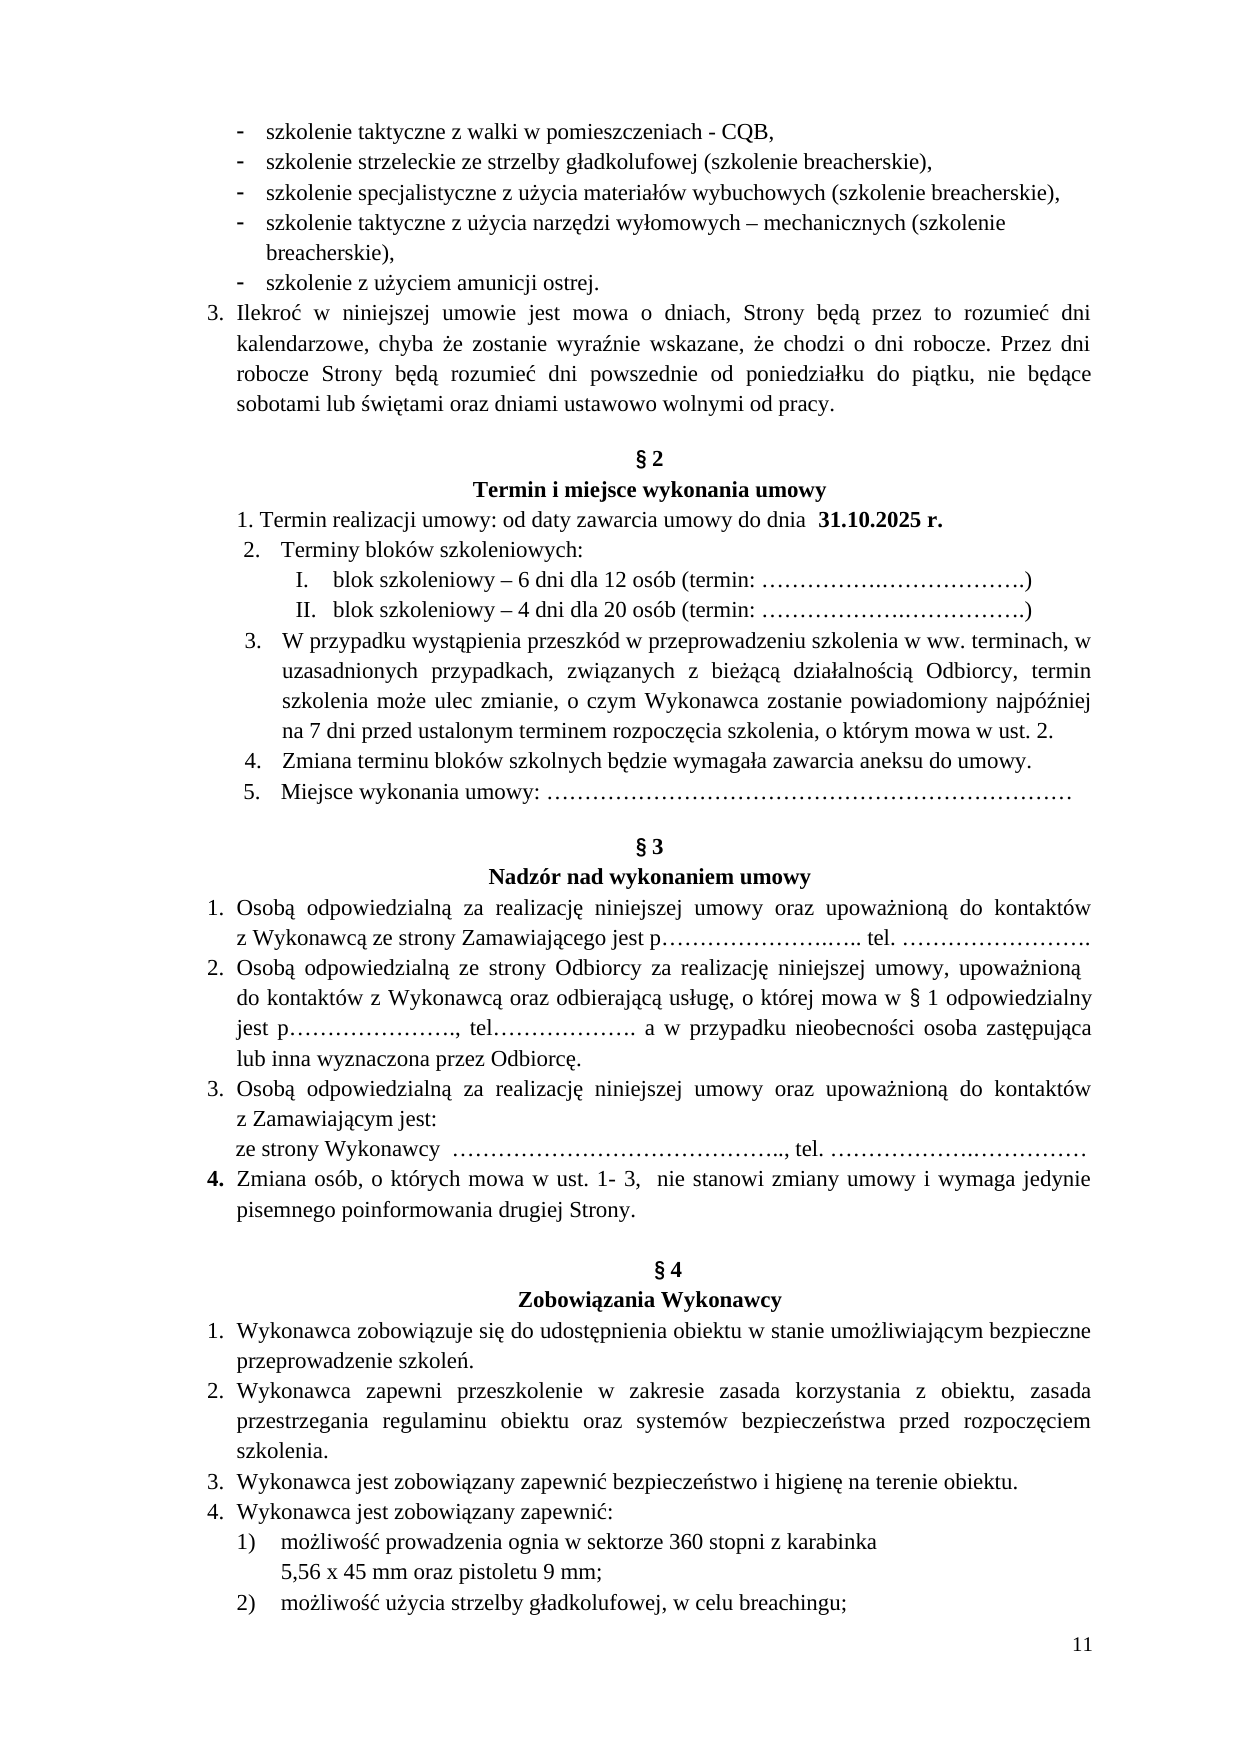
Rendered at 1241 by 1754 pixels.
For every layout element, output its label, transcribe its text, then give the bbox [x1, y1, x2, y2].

list blok szkoleniowy – 4 dni dla 20 osób (termin: ……………….…………….) [295, 596, 1092, 623]
list szkolenie taktyczne z walki w pomieszczeniach - CQB, [236, 118, 1092, 144]
text Termin i miejsce wykonania umowy [207, 476, 1092, 502]
list W przypadku wystąpienia przeszkód w przeprowadzeniu szkolenia w ww. terminach, w uzasadnionych przypadkach, związanych z bieżącą działalnością Odbiorcy, termin szkolenia może ulec zmianie, o czym Wykonawca zostanie powiadomiony najpóźniej na 7 dni przed ustalonym terminem rozpoczęcia szkolenia, o którym mowa w ust. 2. [244, 627, 1092, 744]
list Ilekroć w niniejszej umowie jest mowa o dniach, Strony będą przez to rozumieć dni kalendarzowe, chyba że zostanie wyraźnie wskazane, że chodzi o dni robocze. Przez dni robocze Strony będą rozumieć dni powszednie od poniedziałku do piątku, nie będące sobotami lub świętami oraz dniami ustawowo wolnymi od pracy. [207, 299, 1092, 416]
list Terminy bloków szkoleniowych: [243, 536, 1092, 562]
list 5,56 x 45 mm oraz pistoletu 9 mm; [281, 1558, 1092, 1585]
list Zmiana osób, o których mowa w ust. 1- 3, nie stanowi zmiany umowy i wymaga jedynie pisemnego poinformowania drugiej Strony. [207, 1166, 1092, 1222]
list Osobą odpowiedzialną za realizację niniejszej umowy oraz upoważnioną do kontaktów z Wykonawcą ze strony Zamawiającego jest p………………….….. tel. ……………………. [207, 893, 1092, 950]
text 2 [207, 445, 1092, 472]
text Zobowiązania Wykonawcy [207, 1287, 1092, 1313]
list możliwość użycia strzelby gładkolufowej, w celu breachingu; [236, 1589, 1092, 1615]
list 4 [654, 1256, 1092, 1283]
text 3 [207, 833, 1092, 859]
list Wykonawca zobowiązuje się do udostępnienia obiektu w stanie umożliwiającym bezpieczne przeprowadzenie szkoleń. [207, 1317, 1092, 1373]
list Zmiana terminu bloków szkolnych będzie wymagała zawarcia aneksu do umowy. [244, 747, 1092, 774]
text ze strony Wykonawcy …………………………………….., tel. ……………….…………… [207, 1135, 1092, 1162]
list Osobą odpowiedzialną ze strony Odbiorcy za realizację niniejszej umowy, upoważnioną do kontaktów z Wykonawcą oraz odbierającą usługę, o której mowa w 1 odpowiedzialny jest p…………………., tel………………. a w przypadku nieobecności osoba zastępująca lub inna wyznaczona przez Odbiorcę. [207, 954, 1092, 1071]
list szkolenie strzeleckie ze strzelby gładkolufowej (szkolenie breacherskie), [236, 148, 1092, 175]
list możliwość prowadzenia ognia w sektorze 360 stopni z karabinka [236, 1528, 1092, 1554]
list szkolenie taktyczne z użycia narzędzi wyłomowych – mechanicznych (szkolenie breacherskie), [236, 209, 1092, 265]
list Wykonawca jest zobowiązany zapewnić: [207, 1498, 1092, 1524]
list szkolenie z użyciem amunicji ostrej. [236, 269, 1092, 296]
list Miejsce wykonania umowy: …………………………………………………………… [243, 778, 1092, 804]
list szkolenie specjalistyczne z użycia materiałów wybuchowych (szkolenie breacherskie), [236, 178, 1092, 205]
text 1. Termin realizacji umowy: od daty zawarcia umowy do dnia 31.10.2025 r. [236, 506, 1092, 532]
list Osobą odpowiedzialną za realizację niniejszej umowy oraz upoważnioną do kontaktów z Zamawiającym jest: [207, 1075, 1092, 1131]
list Wykonawca jest zobowiązany zapewnić bezpieczeństwo i higienę na terenie obiektu. [207, 1468, 1092, 1494]
list blok szkoleniowy – 6 dni dla 12 osób (termin: …………….……………….) [295, 566, 1092, 593]
list Wykonawca zapewni przeszkolenie w zakresie zasada korzystania z obiektu, zasada przestrzegania regulaminu obiektu oraz systemów bezpieczeństwa przed rozpoczęciem szkolenia. [207, 1377, 1092, 1464]
text Nadzór nad wykonaniem umowy [207, 863, 1092, 890]
